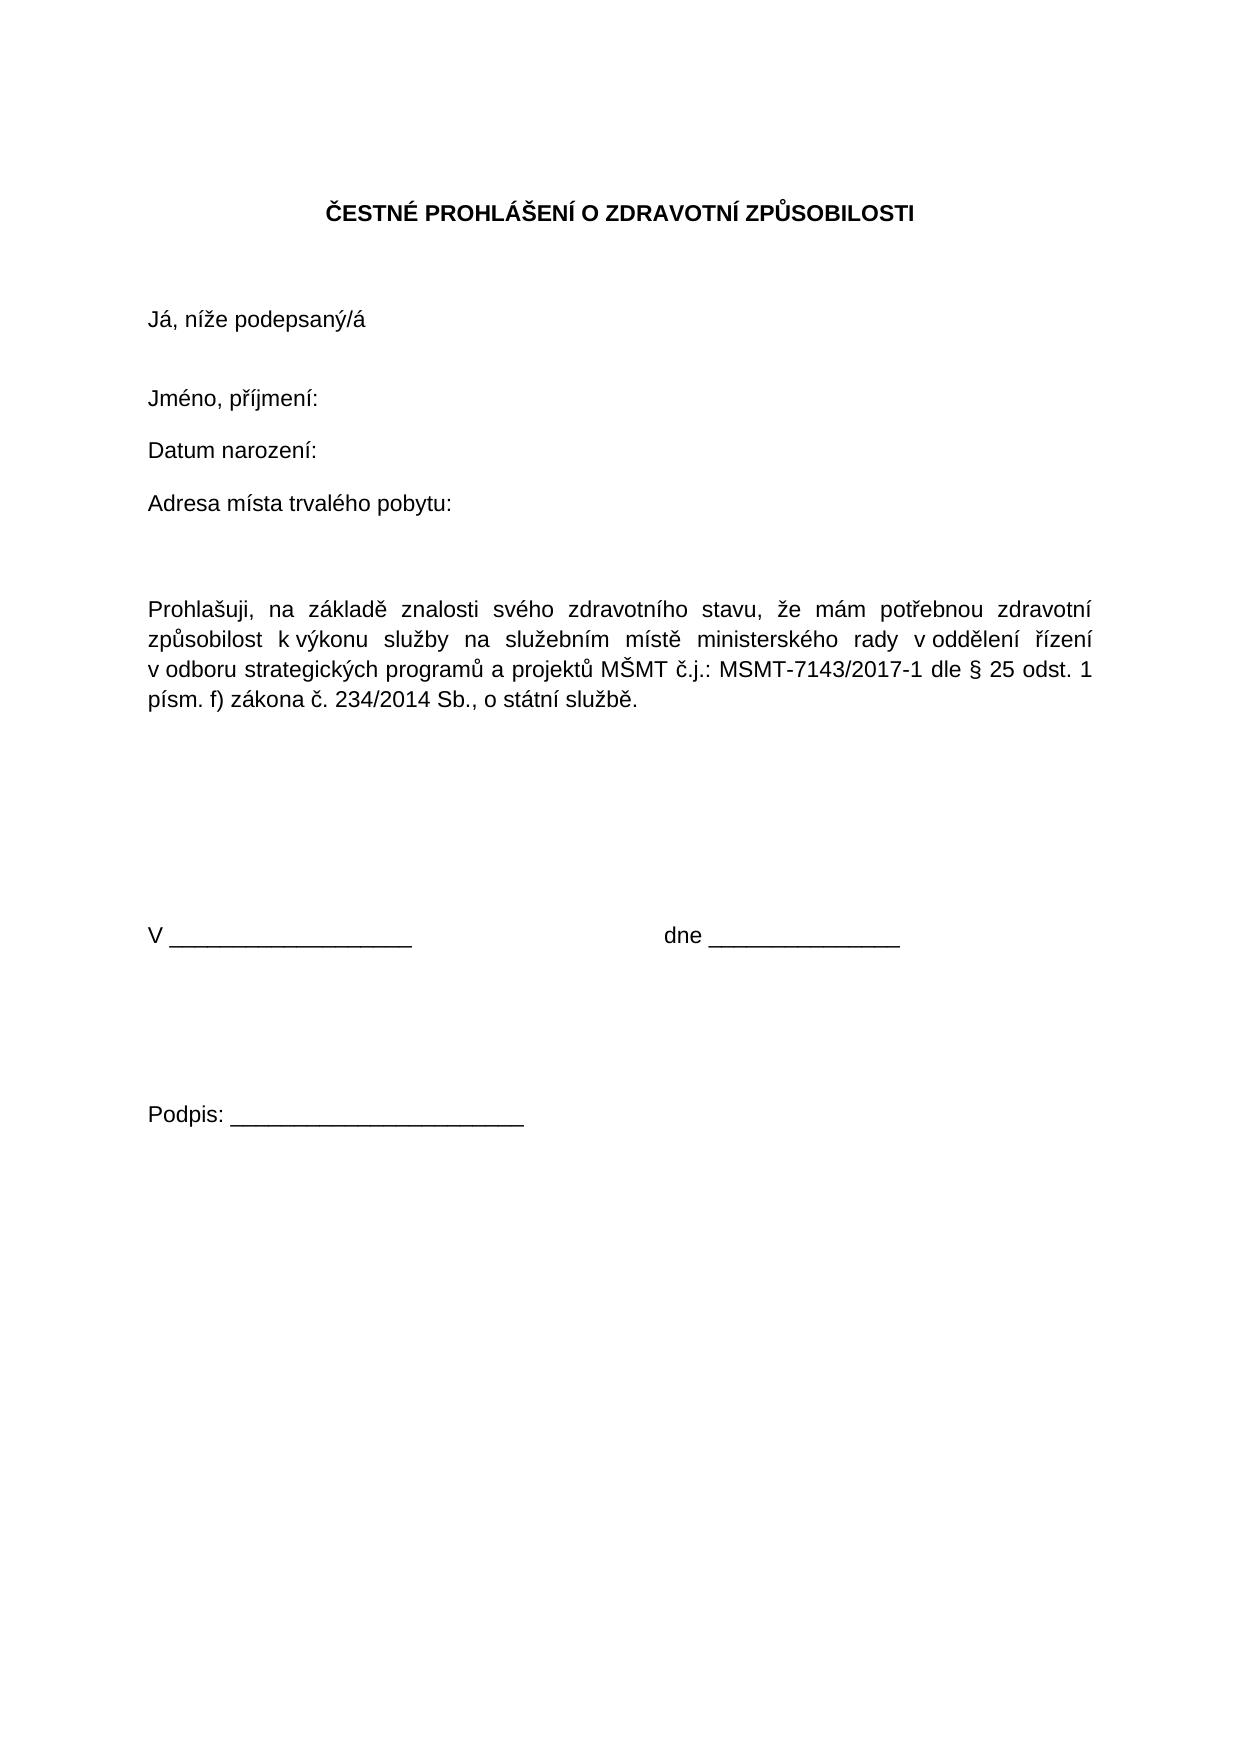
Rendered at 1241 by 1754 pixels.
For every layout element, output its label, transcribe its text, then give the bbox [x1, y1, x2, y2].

text Prohlašuji, na základě znalosti svého zdravotního stavu, že mám potřebnou zdravotní způsobilost k výkonu služby na služebním místě ministerského rady v oddělení řízení v odboru strategických programů a projektů MŠMT č.j.: MSMT-7143/2017-1 dle § 25 odst. 1 písm. f) zákona č. 234/2014 Sb., o státní službě. [148, 596, 1093, 713]
text Datum narození: [148, 437, 1093, 464]
text V ___________________ dne _______________ [148, 922, 1093, 948]
text ČESTNÉ PROHLÁŠENÍ O ZDRAVOTNÍ ZPŮSOBILOSTI [148, 200, 1093, 227]
text Jméno, příjmení: [148, 385, 1093, 411]
text Adresa místa trvalého pobytu: [148, 490, 1093, 517]
text Podpis: _______________________ [148, 1101, 1093, 1128]
text Já, níže podepsaný/á [148, 306, 1093, 332]
